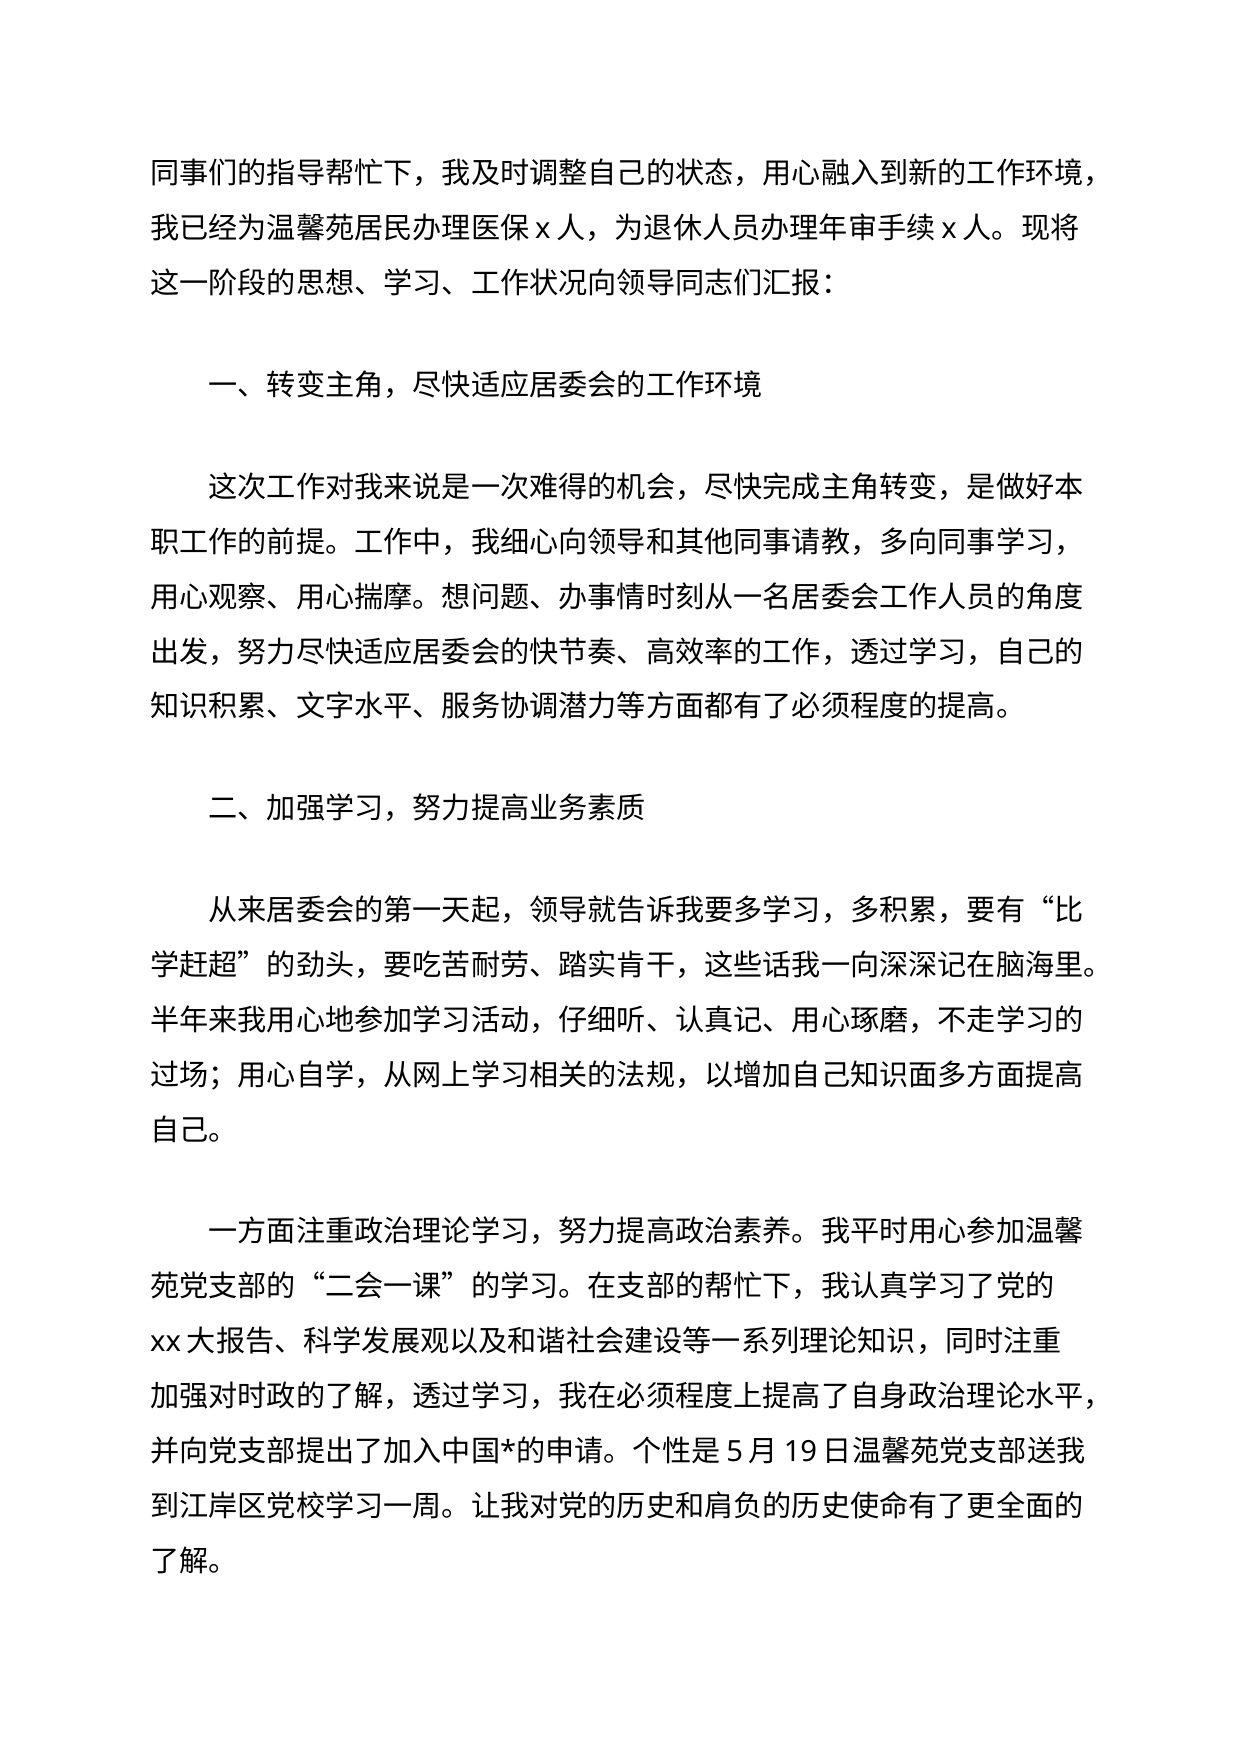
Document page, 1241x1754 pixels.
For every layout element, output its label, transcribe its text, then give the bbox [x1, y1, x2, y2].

text 这次工作对我来说是一次难得的机会，尽快完成主角转变，是做好本职工作的前提。工作中，我细心向领导和其他同事请教，多向同事学习，用心观察、用心揣摩。想问题、办事情时刻从一名居委会工作人员的角度出发，努力尽快适应居委会的快节奏、高效率的工作，透过学习，自己的知识积累、文字水平、服务协调潜力等方面都有了必须程度的提高。 [150, 463, 1090, 725]
text 一、转变主角，尽快适应居委会的工作环境 [150, 362, 1090, 404]
text 从来居委会的第一天起，领导就告诉我要多学习，多积累，要有“比学赶超”的劲头，要吃苦耐劳、踏实肯干，这些话我一向深深记在脑海里。半年来我用心地参加学习活动，仔细听、认真记、用心琢磨，不走学习的过场；用心自学，从网上学习相关的法规，以增加自己知识面多方面提高自己。 [150, 887, 1090, 1148]
text 一方面注重政治理论学习，努力提高政治素养。我平时用心参加温馨苑党支部的“二会一课”的学习。在支部的帮忙下，我认真学习了党的xx大报告、科学发展观以及和谐社会建设等一系列理论知识，同时注重加强对时政的了解，透过学习，我在必须程度上提高了自身政治理论水平，并向党支部提出了加入中国*的申请。个性是5月19日温馨苑党支部送我到江岸区党校学习一周。让我对党的历史和肩负的历史使命有了更全面的了解。 [150, 1208, 1090, 1580]
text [150, 150, 1090, 302]
text 二、加强学习，努力提高业务素质 [150, 785, 1090, 827]
